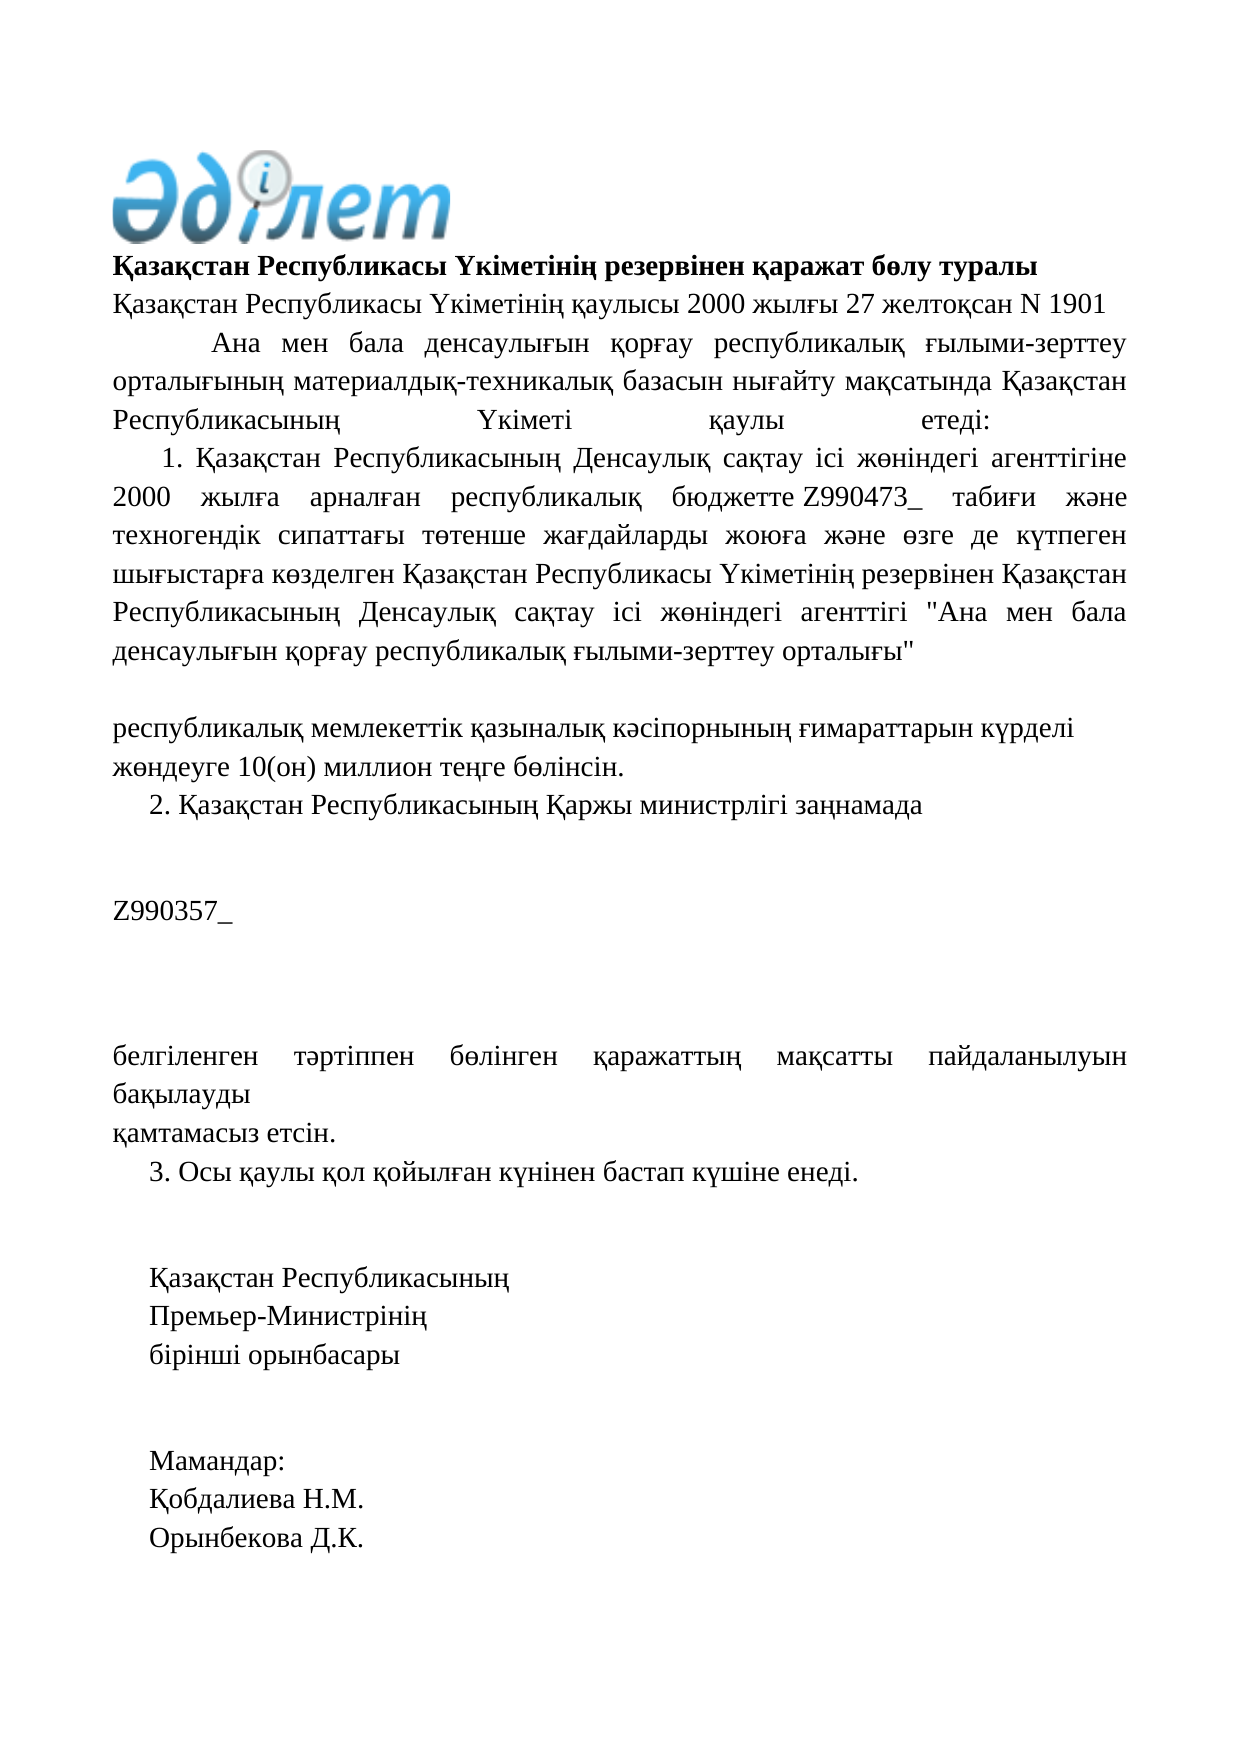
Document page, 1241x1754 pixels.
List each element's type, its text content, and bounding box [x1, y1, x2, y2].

text Орынбекова Д.К. [112, 1520, 1128, 1554]
text Премьер-Министрінің [112, 1298, 1128, 1332]
text Қазақстан Республикасының [112, 1260, 1128, 1293]
text 2. Қазақстан Республикасының Қаржы министрлігі заңнамада [112, 787, 1128, 821]
text бірінші орынбасары [112, 1337, 1128, 1370]
text жөндеуге 10(он) миллион теңге бөлінсін. [112, 749, 1128, 782]
text Мамандар: [112, 1443, 1128, 1477]
text Қобдалиева Н.М. [112, 1482, 1128, 1515]
text 3. Осы қаулы қол қойылған күнінен бастап күшіне енеді. [112, 1154, 1128, 1187]
text республикалық мемлекеттік қазыналық кәсіпорнының ғимараттарын күрделі [112, 710, 1128, 744]
text Z990357_ [112, 893, 1128, 965]
text Қазақстан Республикасы Үкіметінің қаулысы 2000 жылғы 27 желтоқсан N 1901 [112, 286, 1128, 320]
text Ана мен бала денсаулығын қорғау республикалық ғылыми-зерттеу орталығының материалдық-техникалық базасын нығайту мақсатында Қазақстан Республикасының Үкіметі қаулы етеді: 1. Қазақстан Республикасының Денсаулық сақтау ісі жөніндегі агенттігіне 2000 жылға арналған республикалық бюджетте Z990473_ табиғи және техногендік сипаттағы төтенше жағдайларды жоюға және өзге де күтпеген шығыстарға көзделген Қазақстан Республикасы Үкіметінің резервінен Қазақстан Республикасының Денсаулық сақтау ісі жөніндегі агенттігі "Ана мен бала денсаулығын қорғау республикалық ғылыми-зерттеу орталығы" [112, 325, 1128, 667]
text қамтамасыз етсін. [112, 1115, 1128, 1149]
picture [112, 150, 451, 244]
text Қазақстан Республикасы Үкіметінің резервінен қаражат бөлу туралы [112, 248, 1128, 281]
text белгіленген тәртіппен бөлінген қаражаттың мақсатты пайдаланылуын бақылауды [112, 1038, 1128, 1110]
